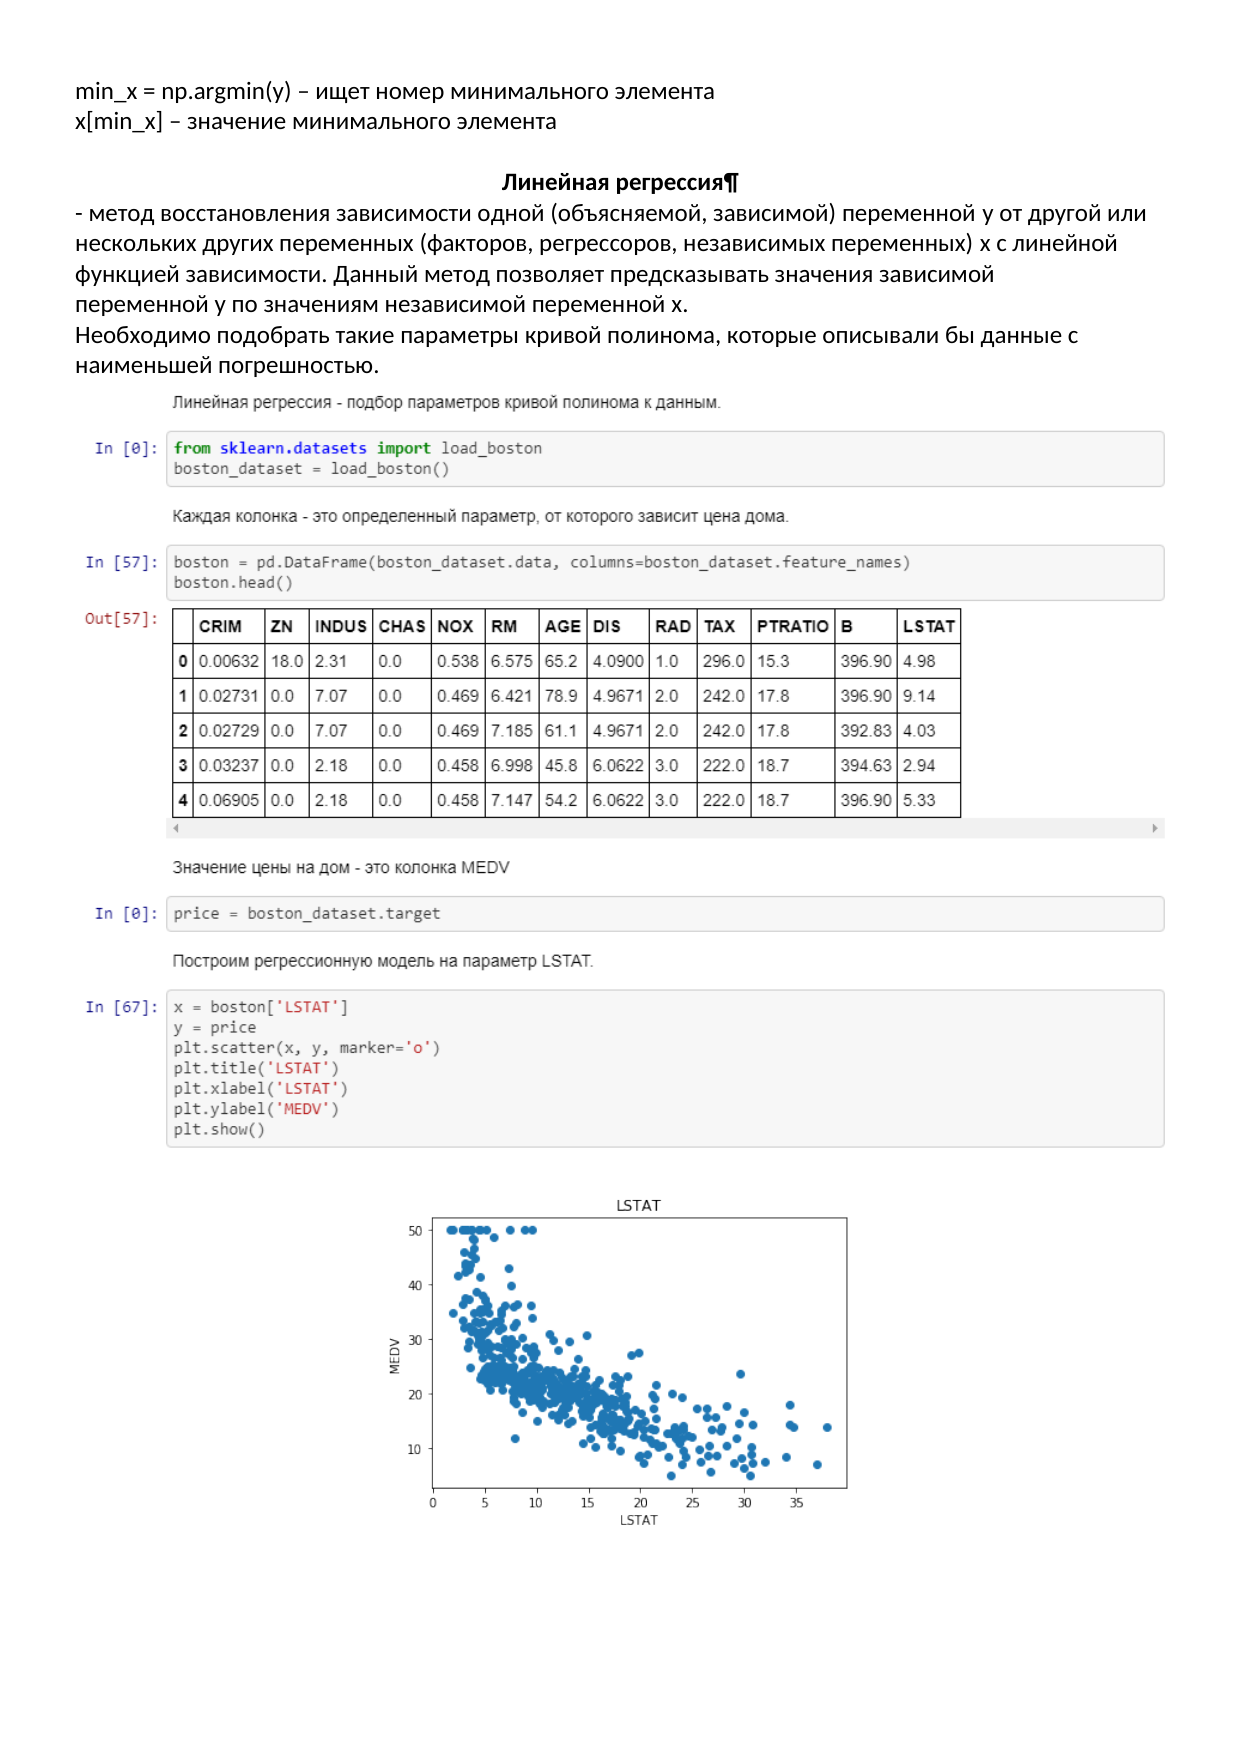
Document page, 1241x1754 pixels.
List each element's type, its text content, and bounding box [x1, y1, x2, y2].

text Необходимо подобрать такие параметры кривой полинома, которые описывали бы данные с наименьшей погрешностью. [75, 319, 1165, 380]
text x[min_x] – значение минимального элемента [75, 106, 1165, 136]
text - метод восстановления зависимости одной (объясняемой, зависимой) переменной y от другой или нескольких других переменных (факторов, регрессоров, независимых переменных) x с линейной функцией зависимости. Данный метод позволяет предсказывать значения зависимой переменной y по значениям независимой переменной x. [75, 197, 1165, 319]
picture [381, 1190, 859, 1535]
text Линейная регрессия¶ [75, 167, 1165, 197]
text min_x = np.argmin(y) – ищет номер минимального элемента [75, 75, 1165, 106]
picture [75, 380, 1181, 1161]
